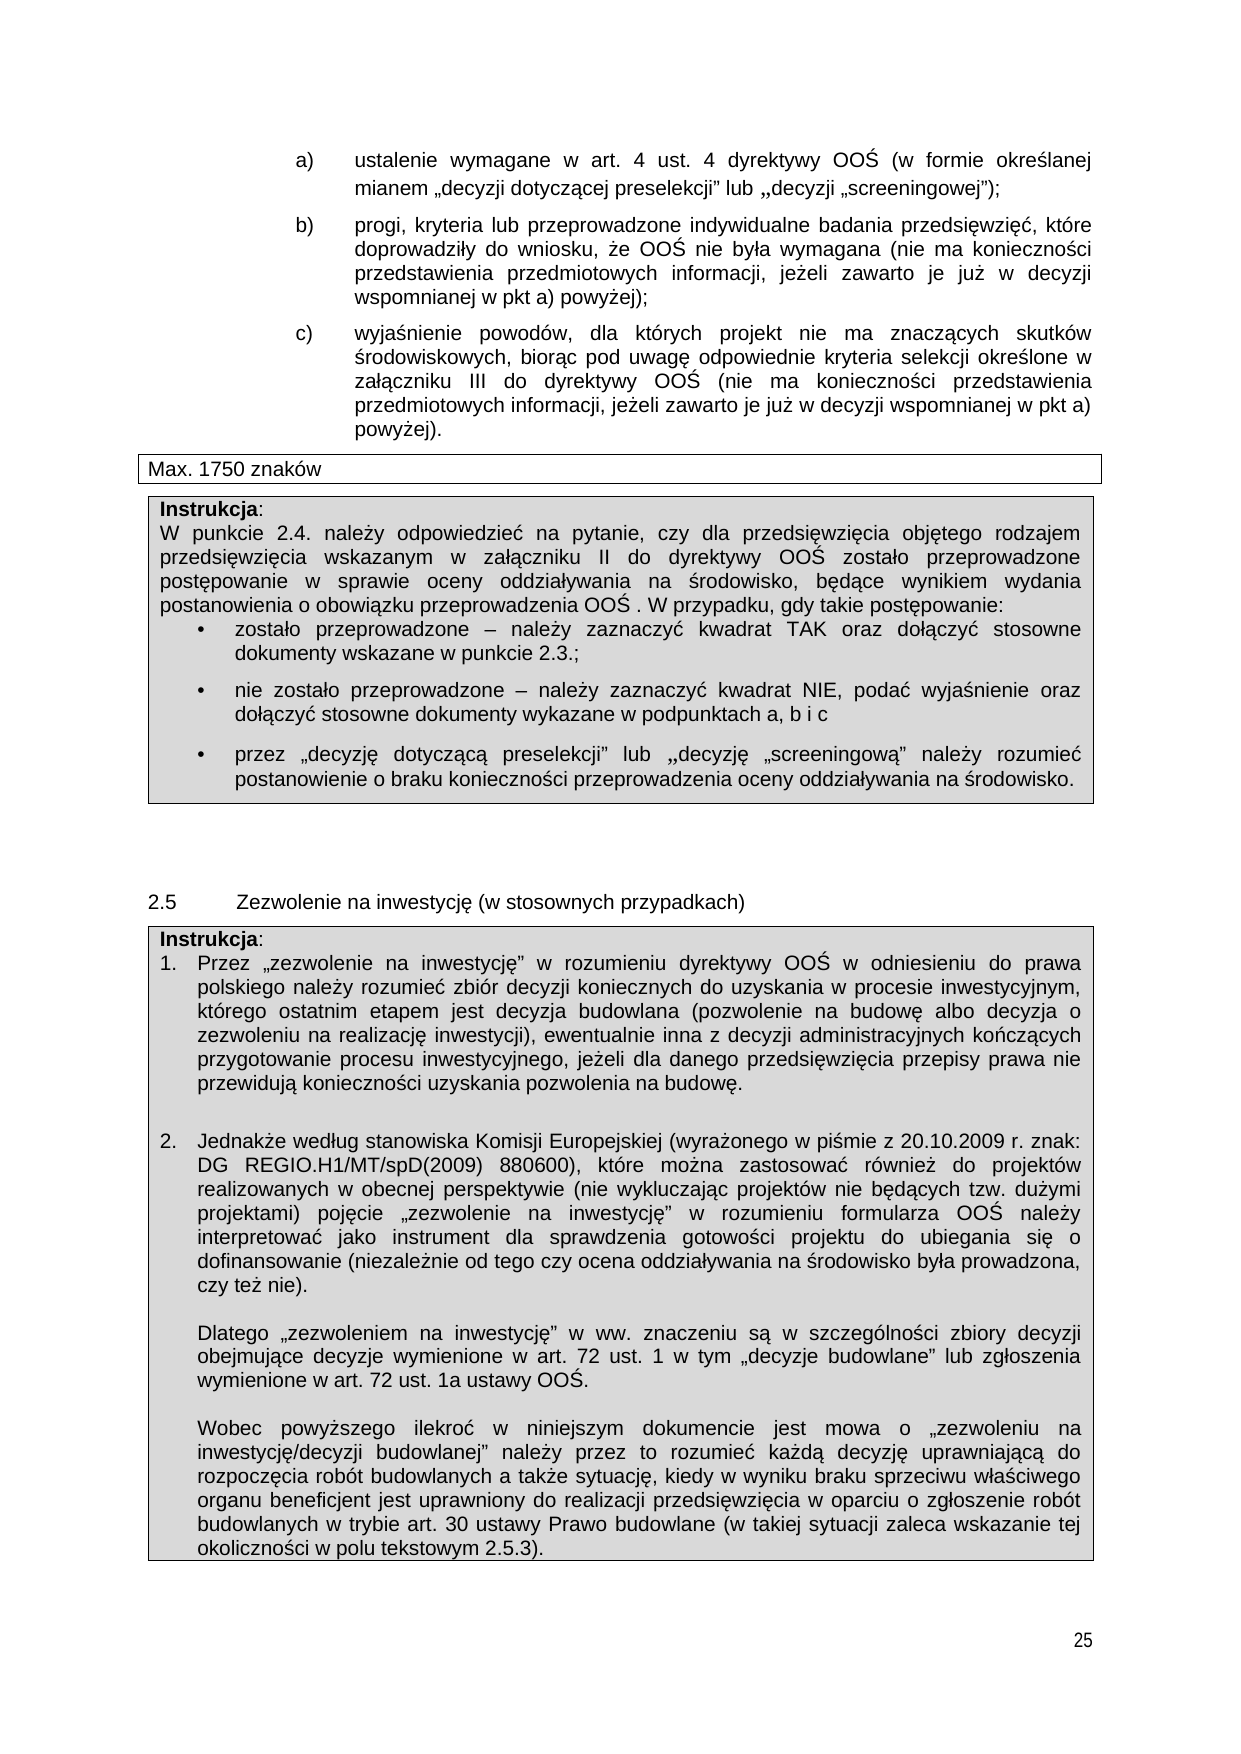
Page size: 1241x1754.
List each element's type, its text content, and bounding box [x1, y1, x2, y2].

table_header Instrukcja: Przez „zezwolenie na inwestycję” w rozumieniu dyrektywy OOŚ w odniesieniu do prawa polskiego należy rozumieć zbiór decyzji koniecznych do uzyskania w procesie inwestycyjnym, którego ostatnim etapem jest decyzja budowlana (pozwolenie na budowę albo decyzja o zezwoleniu na realizację inwestycji), ewentualnie inna z decyzji administracyjnych kończących przygotowanie procesu inwestycyjnego, jeżeli dla danego przedsięwzięcia przepisy prawa nie przewidują konieczności uzyskania pozwolenia na budowę. Jednakże według stanowiska Komisji Europejskiej (wyrażonego w piśmie z 20.10.2009 r. znak: DG REGIO.H1/MT/spD(2009) 880600), które można zastosować również do projektów realizowanych w obecnej perspektywie (nie wykluczając projektów nie będących tzw. dużymi projektami) pojęcie „zezwolenie na inwestycję” w rozumieniu formularza OOŚ należy interpretować jako instrument dla sprawdzenia gotowości projektu do ubiegania się o dofinansowanie (niezależnie od tego czy ocena oddziaływania na środowisko była prowadzona, czy też nie). Dlatego „zezwoleniem na inwestycję” w ww. znaczeniu są w szczególności zbiory decyzji obejmujące decyzje wymienione w art. 72 ust. 1 w tym „decyzje budowlane” lub zgłoszenia wymienione w art. 72 ust. 1a ustawy OOŚ. Wobec powyższego ilekroć w niniejszym dokumencie jest mowa o „zezwoleniu na inwestycję/decyzji budowlanej” należy przez to rozumieć każdą decyzję uprawniającą do rozpoczęcia robót budowlanych a także sytuację, kiedy w wyniku braku sprzeciwu właściwego organu beneficjent jest uprawniony do realizacji przedsięwzięcia w oparciu o zgłoszenie robót budowlanych w trybie art. 30 ustawy Prawo budowlane (w takiej sytuacji zaleca wskazanie tej okoliczności w polu tekstowym 2.5.3). [149, 927, 1093, 1560]
text Max. 1750 znaków [139, 455, 1101, 483]
text c) wyjaśnienie powodów, dla których projekt nie ma znaczących skutków środowiskowych, biorąc pod uwagę odpowiednie kryteria selekcji określone w załączniku III do dyrektywy OOŚ (nie ma konieczności przedstawienia przedmiotowych informacji, jeżeli zawarto je już w decyzji wspomnianej w pkt a) powyżej). [295, 321, 1093, 441]
text b) progi, kryteria lub przeprowadzone indywidualne badania przedsięwzięć, które doprowadziły do wniosku, że OOŚ nie była wymagana (nie ma konieczności przedstawienia przedmiotowych informacji, jeżeli zawarto je już w decyzji wspomnianej w pkt a) powyżej); [295, 213, 1093, 309]
text 2.5 Zezwolenie na inwestycję (w stosownych przypadkach) [148, 889, 1093, 913]
text a) ustalenie wymagane w art. 4 ust. 4 dyrektywy OOŚ (w formie określanej mianem „decyzji dotyczącej preselekcji” lub „decyzji „screeningowej”); [295, 148, 1093, 200]
table_header Instrukcja: W punkcie 2.4. należy odpowiedzieć na pytanie, czy dla przedsięwzięcia objętego rodzajem przedsięwzięcia wskazanym w załączniku II do dyrektywy OOŚ zostało przeprowadzone postępowanie w sprawie oceny oddziaływania na środowisko, będące wynikiem wydania postanowienia o obowiązku przeprowadzenia OOŚ . W przypadku, gdy takie postępowanie: zostało przeprowadzone – należy zaznaczyć kwadrat TAK oraz dołączyć stosowne dokumenty wskazane w punkcie 2.3.; nie zostało przeprowadzone – należy zaznaczyć kwadrat NIE, podać wyjaśnienie oraz dołączyć stosowne dokumenty wykazane w podpunktach a, b i c przez „decyzję dotyczącą preselekcji” lub „decyzję „screeningową” należy rozumieć postanowienie o braku konieczności przeprowadzenia oceny oddziaływania na środowisko. [149, 497, 1093, 803]
